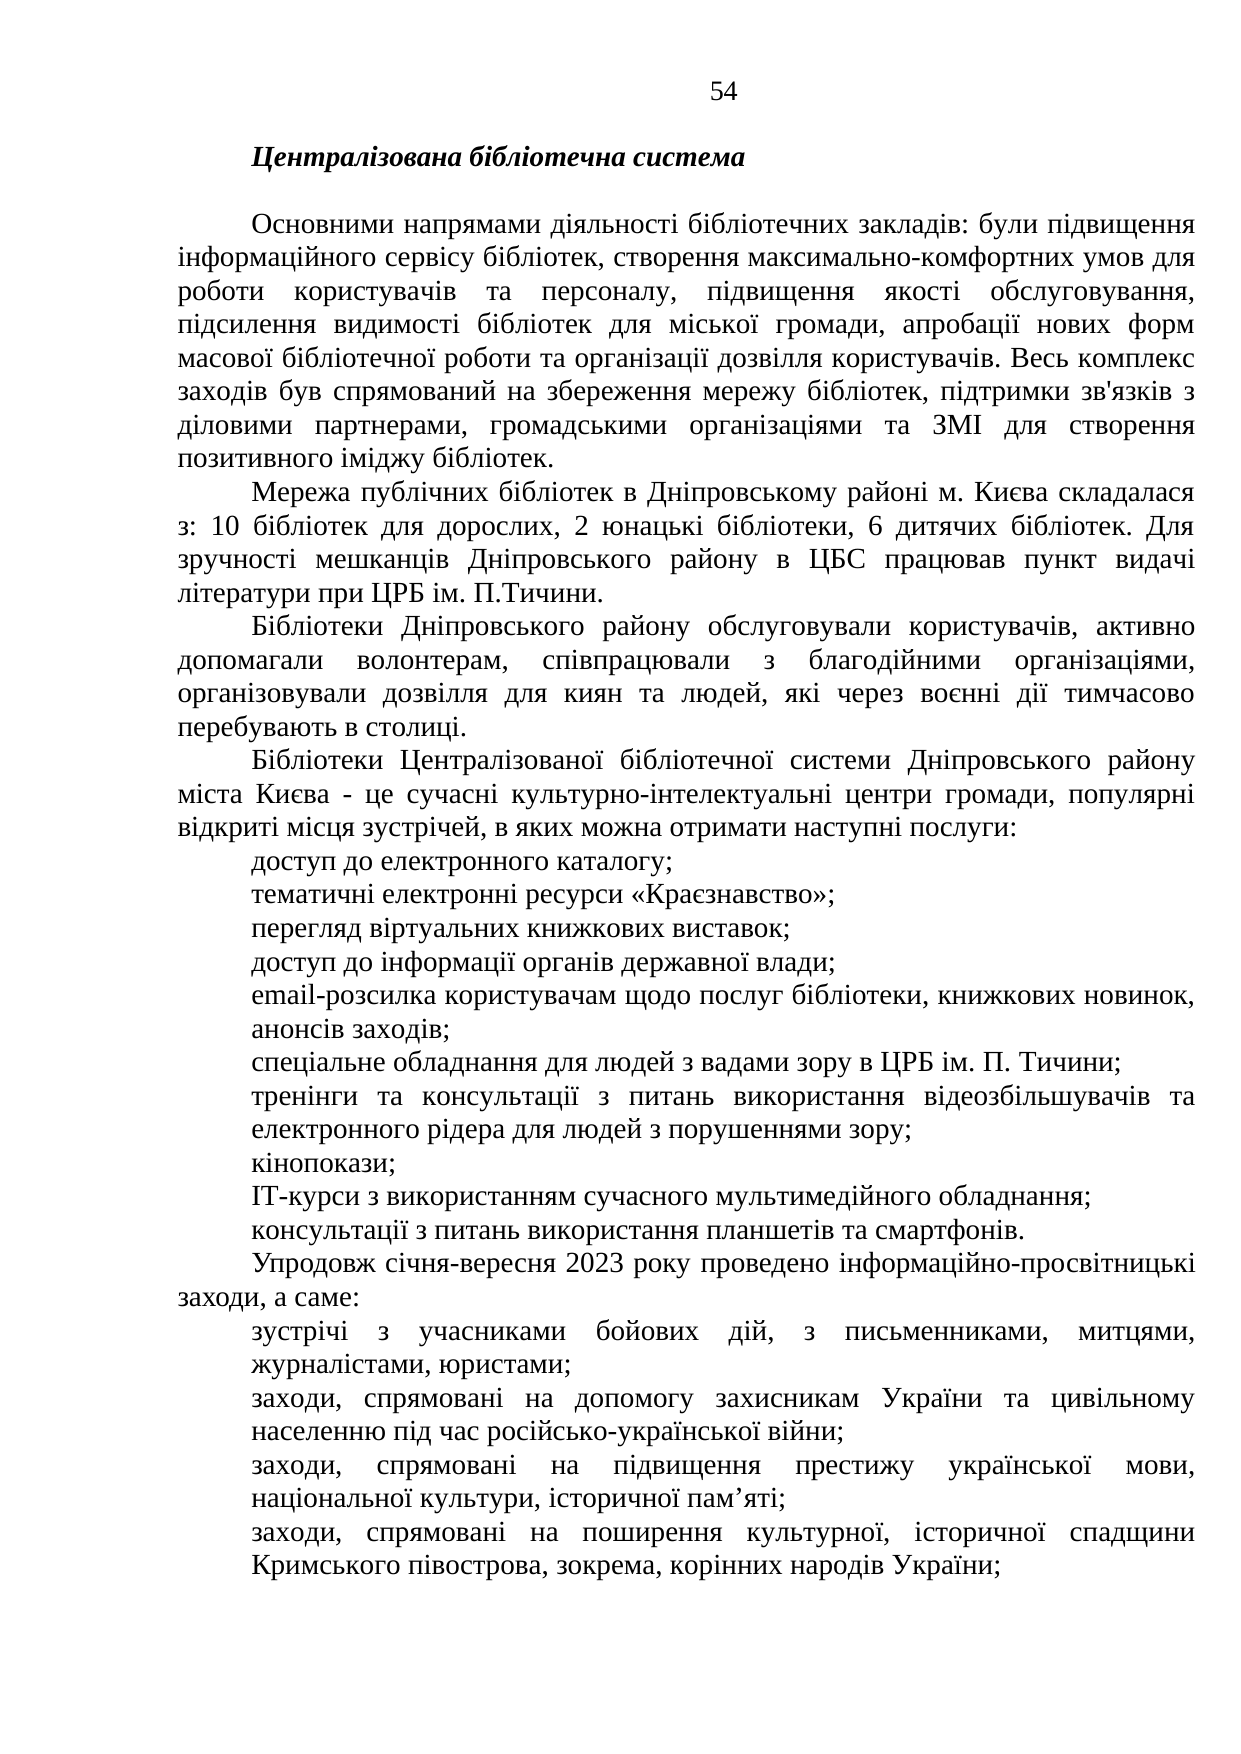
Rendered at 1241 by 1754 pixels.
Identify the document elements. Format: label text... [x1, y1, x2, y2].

text зустрічі з учасниками бойових дій, з письменниками, митцями, журналістами, юристами; [251, 1313, 1196, 1380]
text Упродовж січня-вересня 2023 року проведено інформаційно-просвітницькі заходи, а саме: [177, 1246, 1196, 1313]
text доступ до інформації органів державної влади; [251, 944, 1196, 977]
text Бібліотеки Централізованої бібліотечної системи Дніпровського району міста Києва - це сучасні культурно-інтелектуальні центри громади, популярні відкриті місця зустрічей, в яких можна отримати наступні послуги: [177, 742, 1196, 843]
text заходи, спрямовані на підвищення престижу української мови, національної культури, історичної пам’яті; [251, 1447, 1196, 1514]
text тренінги та консультації з питань використання відеозбільшувачів та електронного рідера для людей з порушеннями зору; [251, 1078, 1196, 1145]
text заходи, спрямовані на допомогу захисникам України та цивільному населенню під час російсько-української війни; [251, 1380, 1196, 1447]
text перегляд віртуальних книжкових виставок; [251, 910, 1196, 944]
text спеціальне обладнання для людей з вадами зору в ЦРБ ім. П. Тичини; [251, 1044, 1196, 1078]
text кінопокази; [251, 1145, 1196, 1178]
text заходи, спрямовані на поширення культурної, історичної спадщини Кримського півострова, зокрема, корінних народів України; [251, 1514, 1196, 1581]
text Основними напрямами діяльності бібліотечних закладів: були підвищення інформаційного сервісу бібліотек, створення максимально-комфортних умов для роботи користувачів та персоналу, підвищення якості обслуговування, підсилення видимості бібліотек для міської громади, апробації нових форм масової бібліотечної роботи та організації дозвілля користувачів. Весь комплекс заходів був спрямований на збереження мережу бібліотек, підтримки зв'язків з діловими партнерами, громадськими організаціями та ЗМІ для створення позитивного іміджу бібліотек. [177, 206, 1196, 474]
text ІТ-курси з використанням сучасного мультимедійного обладнання; [251, 1178, 1196, 1212]
text Бібліотеки Дніпровського району обслуговували користувачів, активно допомагали волонтерам, співпрацювали з благодійними організаціями, організовували дозвілля для киян та людей, які через воєнні дії тимчасово перебувають в столиці. [177, 608, 1196, 742]
text еmail-розсилка користувачам щодо послуг бібліотеки, книжкових новинок, анонсів заходів; [251, 977, 1196, 1044]
text тематичні електронні ресурси «Краєзнавство»; [251, 877, 1196, 910]
text доступ до електронного каталогу; [251, 843, 1196, 877]
text Мережа публічних бібліотек в Дніпровському районі м. Києва складалася з: 10 бібліотек для дорослих, 2 юнацькі бібліотеки, 6 дитячих бібліотек. Для зручності мешканців Дніпровського району в ЦБС працював пункт видачі літератури при ЦРБ ім. П.Тичини. [177, 474, 1196, 608]
text Централізована бібліотечна система [177, 139, 1196, 172]
text консультації з питань використання планшетів та смартфонів. [251, 1212, 1196, 1246]
